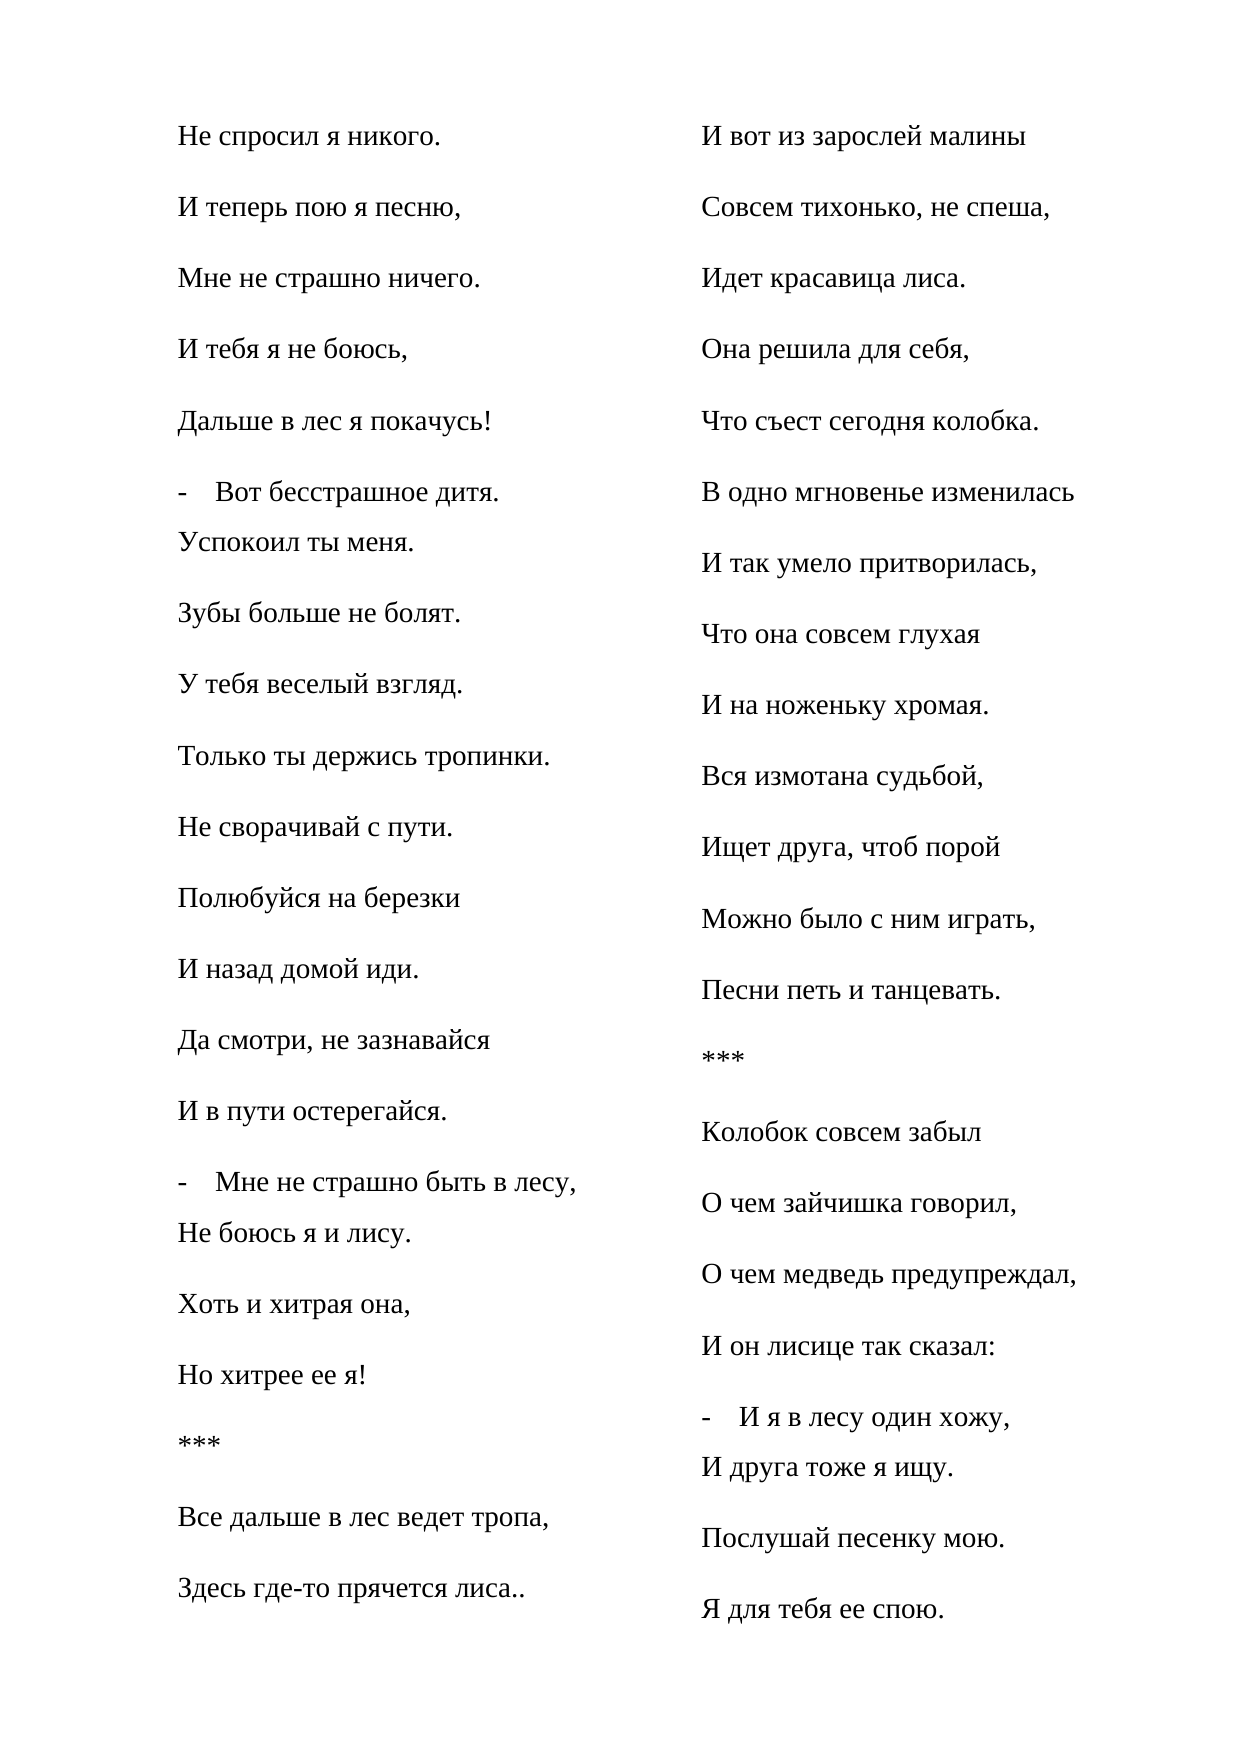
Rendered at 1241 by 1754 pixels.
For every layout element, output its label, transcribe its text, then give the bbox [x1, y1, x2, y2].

text Дальше в лес я покачусь! [177, 403, 627, 436]
text Что она совсем глухая [701, 616, 1152, 650]
text Песни петь и танцевать. [701, 972, 1152, 1005]
text И на ноженьку хромая. [701, 687, 1152, 721]
text Не спросил я никого. [177, 118, 627, 152]
text Она решила для себя, [701, 332, 1152, 365]
text Успокоил ты меня. [177, 524, 627, 558]
text И назад домой иди. [177, 951, 627, 984]
text Зубы больше не болят. [177, 595, 627, 629]
text Не сворачивай с пути. [177, 809, 627, 842]
text О чем зайчишка говорил, [701, 1185, 1152, 1219]
text И друга тоже я ищу. [701, 1449, 1152, 1483]
list Мне не страшно быть в лесу, [177, 1164, 627, 1198]
text Послушай песенку мою. [701, 1520, 1152, 1554]
text Ищет друга, чтоб порой [701, 829, 1152, 863]
text Можно было с ним играть, [701, 901, 1152, 934]
text Вся измотана судьбой, [701, 758, 1152, 792]
text И тебя я не боюсь, [177, 332, 627, 365]
text И в пути остерегайся. [177, 1093, 627, 1127]
text Что съест сегодня колобка. [701, 403, 1152, 436]
text Да смотри, не зазнавайся [177, 1022, 627, 1056]
text Здесь где-то прячется лиса.. [177, 1571, 627, 1604]
text Но хитрее ее я! [177, 1357, 627, 1391]
text И он лисице так сказал: [701, 1328, 1152, 1361]
text Мне не страшно ничего. [177, 260, 627, 294]
text Идет красавица лиса. [701, 260, 1152, 294]
text Хоть и хитрая она, [177, 1286, 627, 1319]
text Не боюсь я и лису. [177, 1215, 627, 1248]
text Совсем тихонько, не спеша, [701, 189, 1152, 223]
list Вот бесстрашное дитя. [177, 474, 627, 507]
text Все дальше в лес ведет тропа, [177, 1499, 627, 1533]
text О чем медведь предупреждал, [701, 1256, 1152, 1290]
text И теперь пою я песню, [177, 189, 627, 223]
text Я для тебя ее спою. [701, 1591, 1152, 1625]
text Колобок совсем забыл [701, 1114, 1152, 1148]
text *** [177, 1428, 627, 1462]
text У тебя веселый взгляд. [177, 666, 627, 700]
text Только ты держись тропинки. [177, 738, 627, 771]
text *** [701, 1043, 1152, 1077]
text И так умело притворилась, [701, 545, 1152, 578]
text Полюбуйся на березки [177, 880, 627, 913]
list И я в лесу один хожу, [701, 1399, 1152, 1432]
text И вот из зарослей малины [701, 118, 1152, 152]
text В одно мгновенье изменилась [701, 474, 1152, 507]
